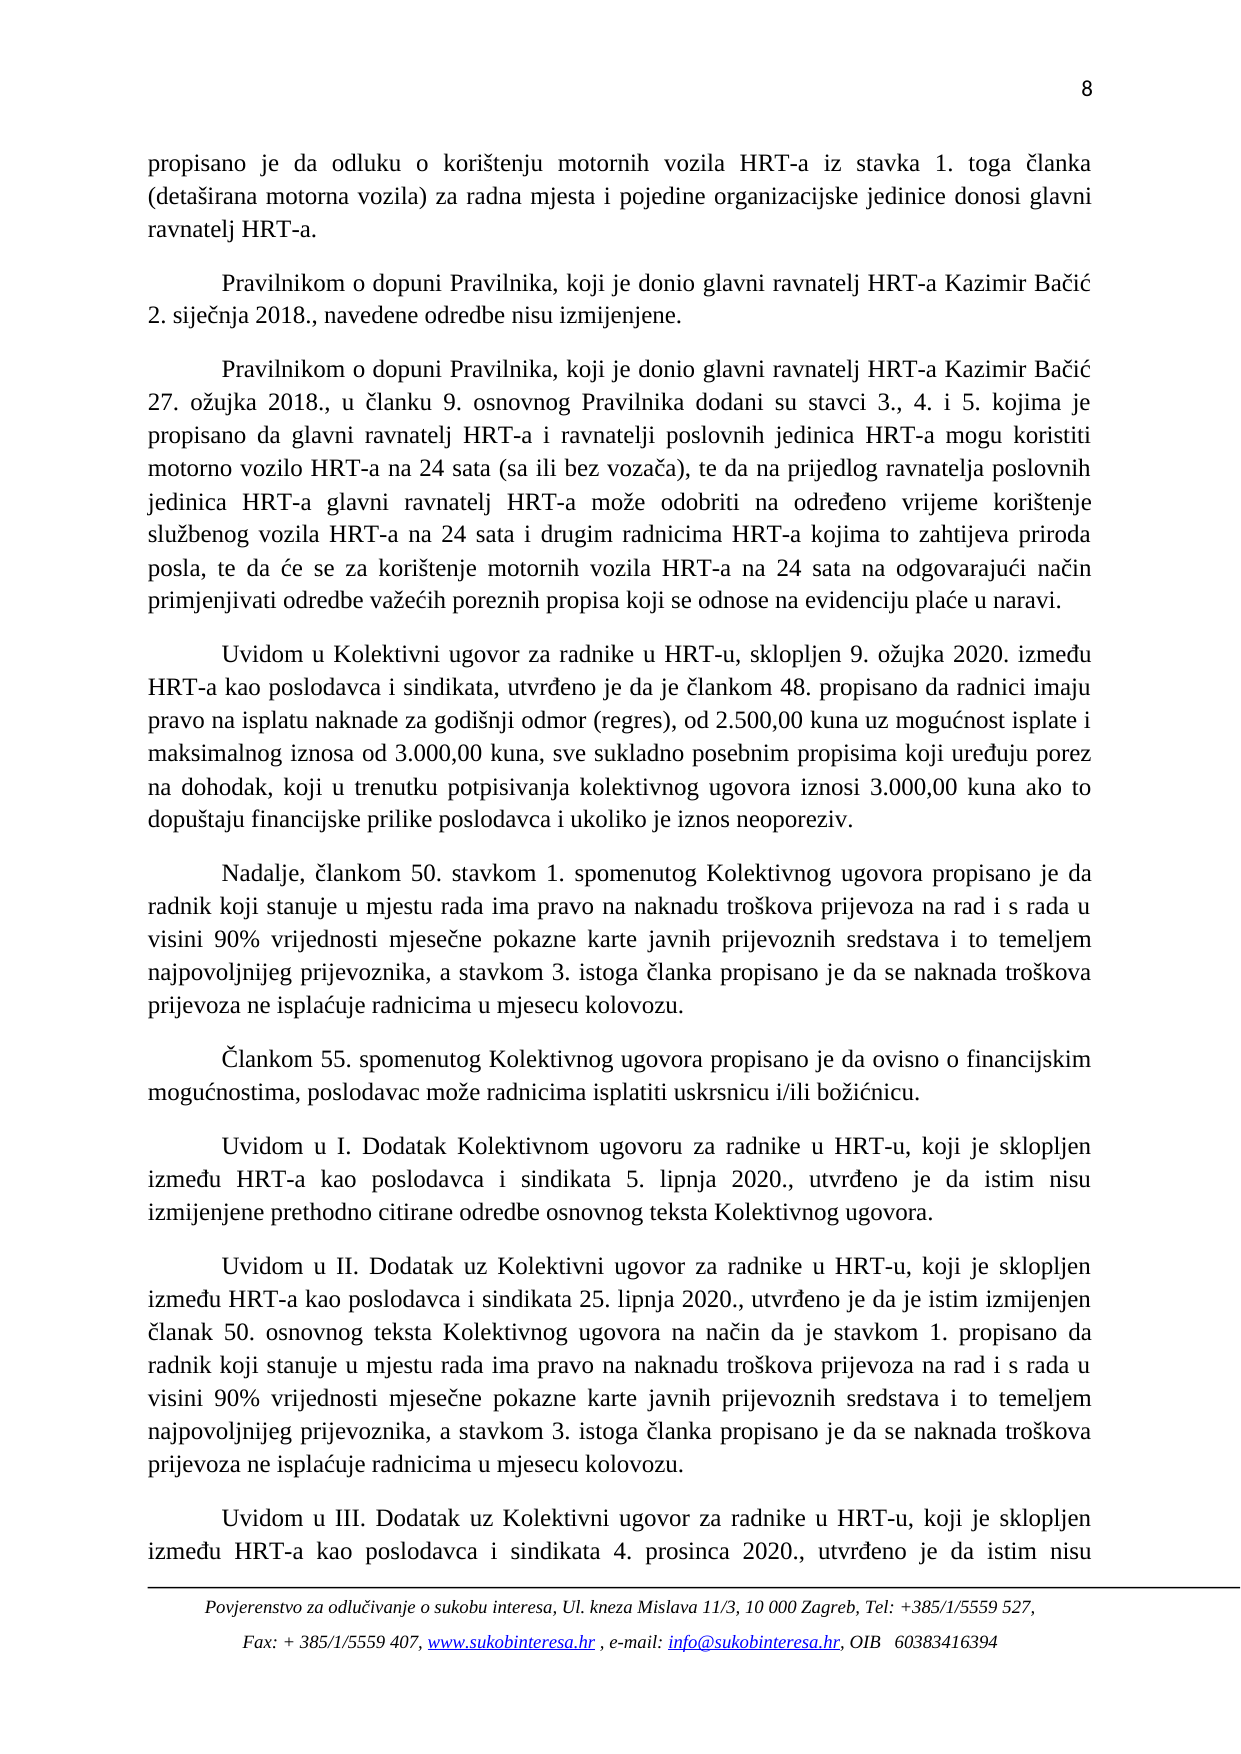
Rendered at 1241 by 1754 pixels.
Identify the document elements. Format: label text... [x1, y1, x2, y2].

text Uvidom u I. Dodatak Kolektivnom ugovoru za radnike u HRT-u, koji je sklopljen između HRT-a kao poslodavca i sindikata 5. lipnja 2020., utvrđeno je da istim nisu izmijenjene prethodno citirane odredbe osnovnog teksta Kolektivnog ugovora. [148, 1131, 1092, 1226]
text Nadalje, člankom 50. stavkom 1. spomenutog Kolektivnog ugovora propisano je da radnik koji stanuje u mjestu rada ima pravo na naknadu troškova prijevoza na rad i s rada u visini 90% vrijednosti mjesečne pokazne karte javnih prijevoznih sredstava i to temeljem najpovoljnijeg prijevoznika, a stavkom 3. istoga članka propisano je da se naknada troškova prijevoza ne isplaćuje radnicima u mjesecu kolovozu. [148, 858, 1092, 1019]
text Pravilnikom o dopuni Pravilnika, koji je donio glavni ravnatelj HRT-a Kazimir Bačić 27. ožujka 2018., u članku 9. osnovnog Pravilnika dodani su stavci 3., 4. i 5. kojima je propisano da glavni ravnatelj HRT-a i ravnatelji poslovnih jedinica HRT-a mogu koristiti motorno vozilo HRT-a na 24 sata (sa ili bez vozača), te da na prijedlog ravnatelja poslovnih jedinica HRT-a glavni ravnatelj HRT-a može odobriti na određeno vrijeme korištenje službenog vozila HRT-a na 24 sata i drugim radnicima HRT-a kojima to zahtijeva priroda posla, te da će se za korištenje motornih vozila HRT-a na 24 sata na odgovarajući način primjenjivati odredbe važećih poreznih propisa koji se odnose na evidenciju plaće u naravi. [148, 354, 1092, 614]
text Pravilnikom o dopuni Pravilnika, koji je donio glavni ravnatelj HRT-a Kazimir Bačić 2. siječnja 2018., navedene odredbe nisu izmijenjene. [148, 268, 1092, 329]
text Člankom 55. spomenutog Kolektivnog ugovora propisano je da ovisno o financijskim mogućnostima, poslodavac može radnicima isplatiti uskrsnicu i/ili božićnicu. [148, 1044, 1092, 1106]
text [148, 148, 1092, 242]
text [148, 1503, 1092, 1565]
text Uvidom u II. Dodatak uz Kolektivni ugovor za radnike u HRT-u, koji je sklopljen između HRT-a kao poslodavca i sindikata 25. lipnja 2020., utvrđeno je da je istim izmijenjen članak 50. osnovnog teksta Kolektivnog ugovora na način da je stavkom 1. propisano da radnik koji stanuje u mjestu rada ima pravo na naknadu troškova prijevoza na rad i s rada u visini 90% vrijednosti mjesečne pokazne karte javnih prijevoznih sredstava i to temeljem najpovoljnijeg prijevoznika, a stavkom 3. istoga članka propisano je da se naknada troškova prijevoza ne isplaćuje radnicima u mjesecu kolovozu. [148, 1251, 1092, 1478]
text Uvidom u Kolektivni ugovor za radnike u HRT-u, sklopljen 9. ožujka 2020. između HRT-a kao poslodavca i sindikata, utvrđeno je da je člankom 48. propisano da radnici imaju pravo na isplatu naknade za godišnji odmor (regres), od 2.500,00 kuna uz mogućnost isplate i maksimalnog iznosa od 3.000,00 kuna, sve sukladno posebnim propisima koji uređuju porez na dohodak, koji u trenutku potpisivanja kolektivnog ugovora iznosi 3.000,00 kuna ako to dopuštaju financijske prilike poslodavca i ukoliko je iznos neoporeziv. [148, 639, 1092, 833]
